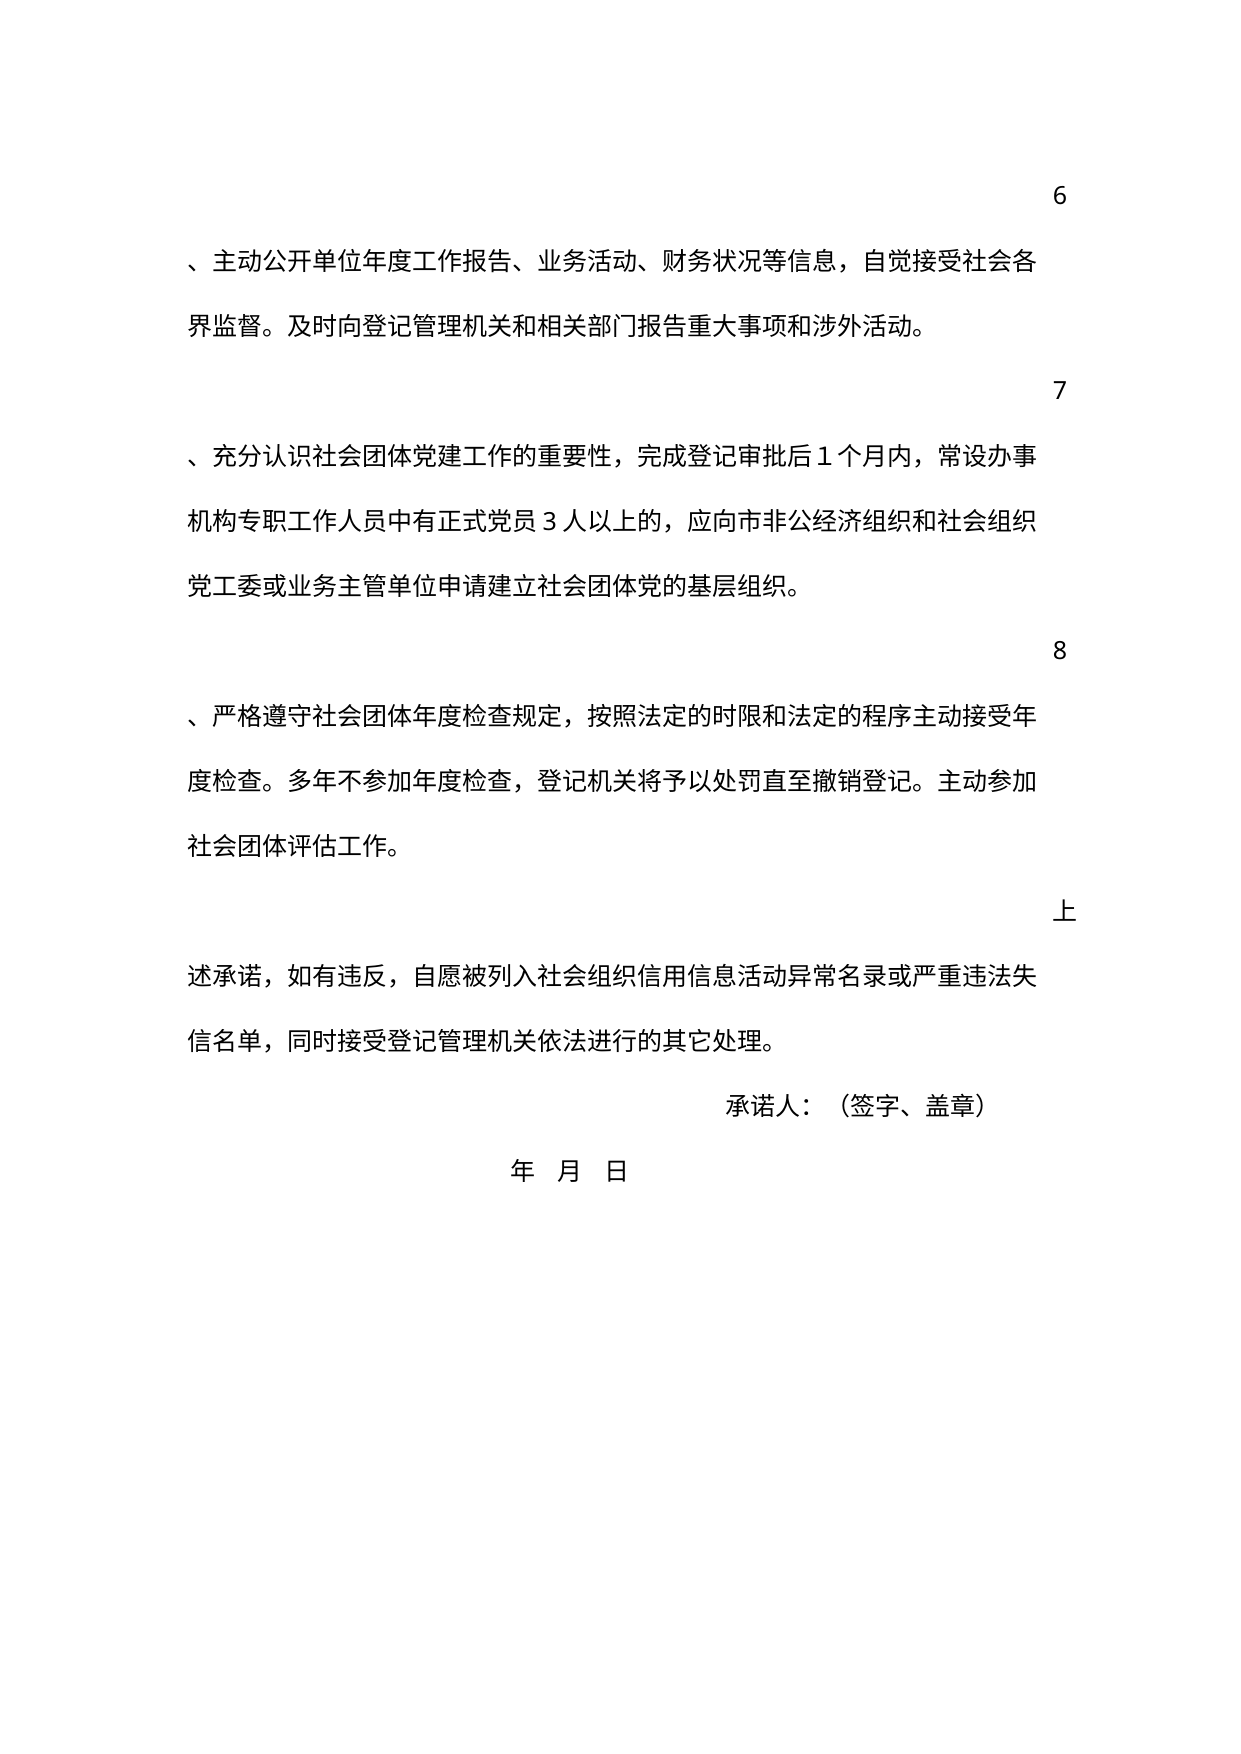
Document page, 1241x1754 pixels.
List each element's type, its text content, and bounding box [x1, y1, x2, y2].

text 承诺人：（签字、盖章） [187, 1072, 1053, 1137]
text 6、主动公开单位年度工作报告、业务活动、财务状况等信息，自觉接受社会各界监督。及时向登记管理机关和相关部门报告重大事项和涉外活动。 [187, 162, 1053, 357]
text 年 月 日 [187, 1137, 1053, 1202]
text 上述承诺，如有违反，自愿被列入社会组织信用信息活动异常名录或严重违法失信名单，同时接受登记管理机关依法进行的其它处理。 [187, 877, 1053, 1072]
text 8、严格遵守社会团体年度检查规定，按照法定的时限和法定的程序主动接受年度检查。多年不参加年度检查，登记机关将予以处罚直至撤销登记。主动参加社会团体评估工作。 [187, 617, 1053, 877]
text 7、充分认识社会团体党建工作的重要性，完成登记审批后１个月内，常设办事机构专职工作人员中有正式党员3人以上的，应向市非公经济组织和社会组织党工委或业务主管单位申请建立社会团体党的基层组织。 [187, 357, 1053, 617]
